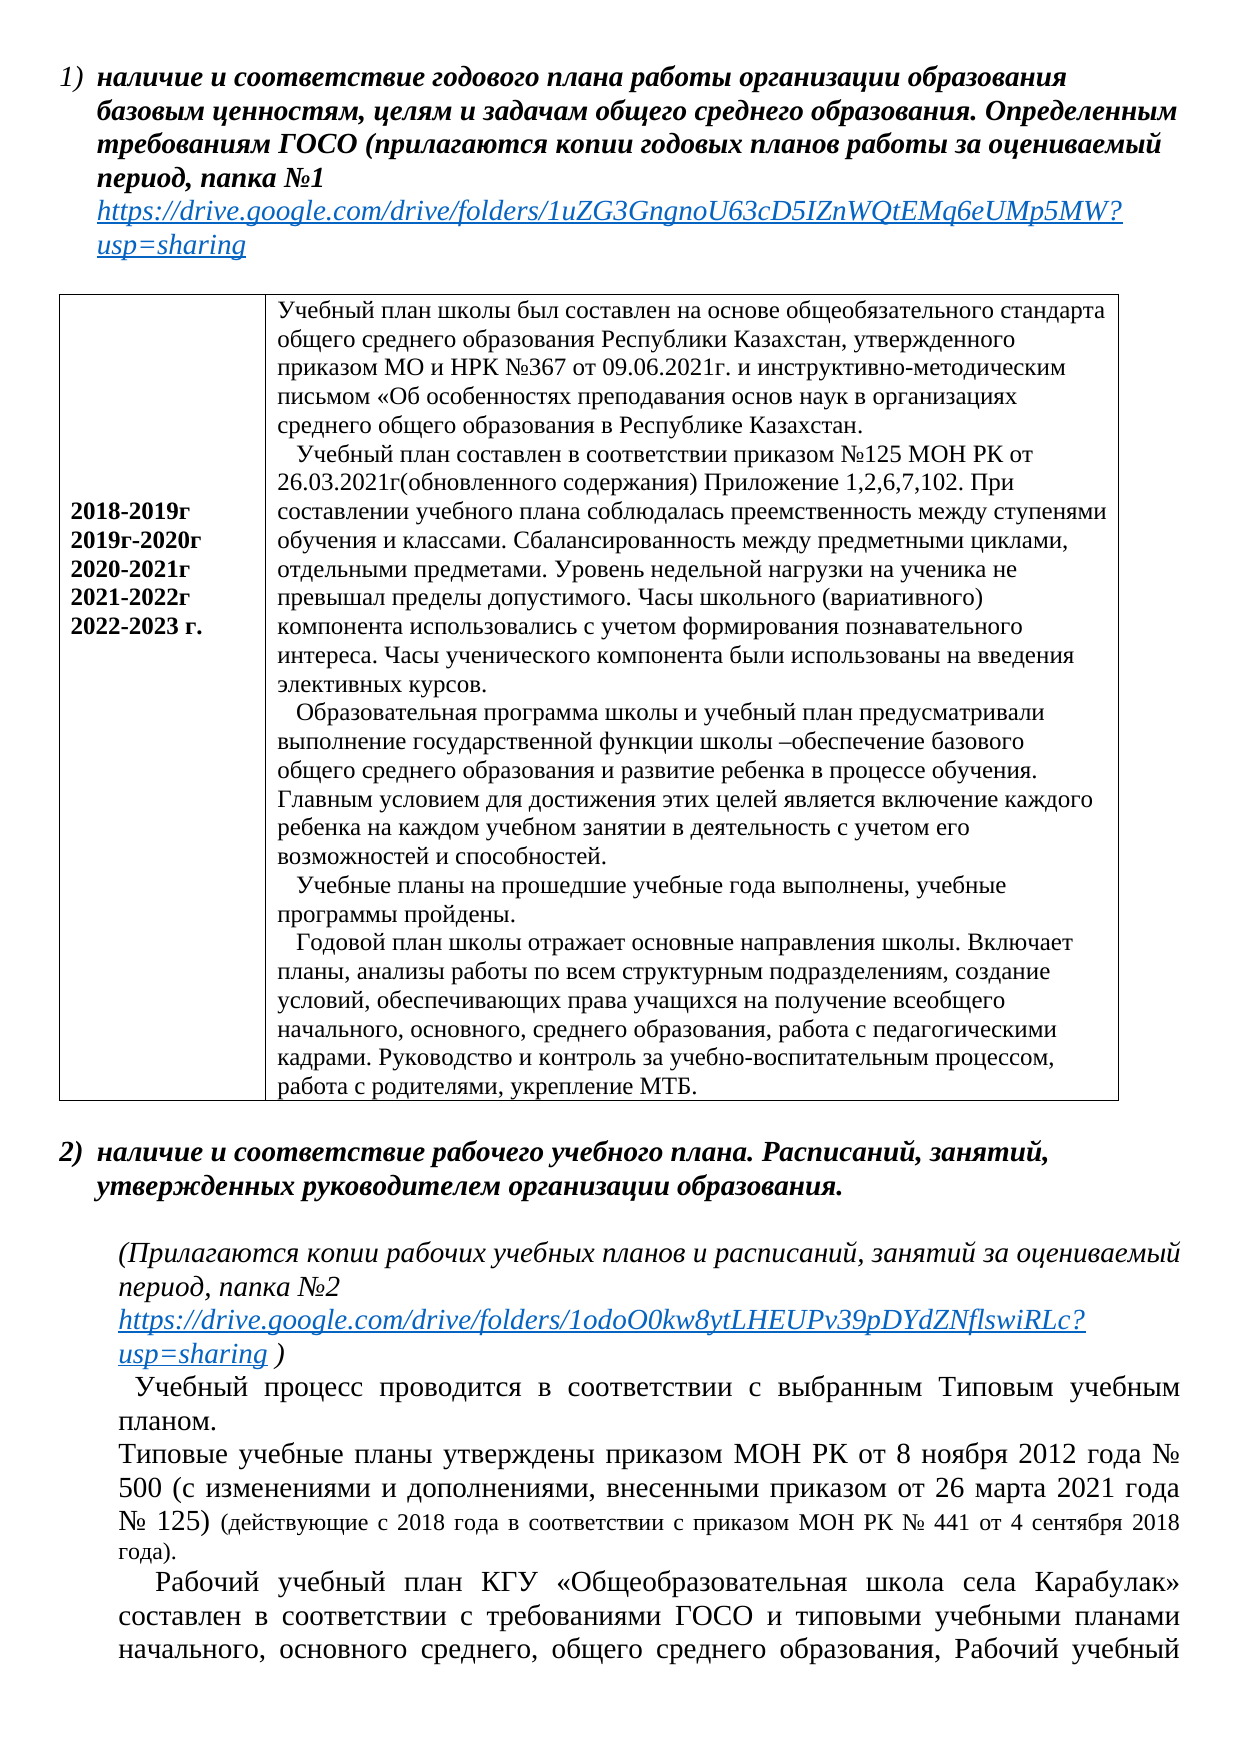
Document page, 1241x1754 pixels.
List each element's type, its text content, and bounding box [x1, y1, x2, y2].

text (Прилагаются копии рабочих учебных планов и расписаний, занятий за оцениваемый период, папка №2 [118, 1235, 1181, 1302]
table_header Учебный план школы был составлен на основе общеобязательного стандарта общего среднего образования Республики Казахстан, утвержденного приказом МО и НРК №367 от 09.06.2021г. и инструктивно-методическим письмом «Об особенностях преподавания основ наук в организациях среднего общего образования в Республике Казахстан. Учебный план составлен в соответствии приказом №125 МОН РК от 26.03.2021г(обновленного содержания) Приложение 1,2,6,7,102. При составлении учебного плана соблюдалась преемственность между ступенями обучения и классами. Сбалансированность между предметными циклами, отдельными предметами. Уровень недельной нагрузки на ученика не превышал пределы допустимого. Часы школьного (вариативного) компонента использовались с учетом формирования познавательного интереса. Часы ученического компонента были использованы на введения элективных курсов. Образовательная программа школы и учебный план предусматривали выполнение государственной функции школы –обеспечение базового общего среднего образования и развитие ребенка в процессе обучения. Главным условием для достижения этих целей является включение каждого ребенка на каждом учебном занятии в деятельность с учетом его возможностей и способностей. Учебные планы на прошедшие учебные года выполнены, учебные программы пройдены. Годовой план школы отражает основные направления школы. Включает планы, анализы работы по всем структурным подразделениям, создание условий, обеспечивающих права учащихся на получение всеобщего начального, основного, среднего образования, работа с педагогическими кадрами. Руководство и контроль за учебно-воспитательным процессом, работа с родителями, укрепление МТБ. [266, 295, 1118, 1100]
table_header 2018-2019г 2019г-2020г 2020-2021г 2021-2022г 2022-2023 г. [60, 295, 265, 1100]
text https://drive.google.com/drive/folders/1odoO0kw8ytLHEUPv39pDYdZNflswiRLc?usp=sharing ) [118, 1302, 1181, 1369]
text Типовые учебные планы утверждены приказом МОН РК от 8 ноября 2012 года № 500 (с изменениями и дополнениями, внесенными приказом от 26 марта 2021 года № 125) (действующие с 2018 года в соответствии с приказом МОН РК № 441 от 4 сентября 2018 года). [118, 1436, 1181, 1564]
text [118, 1564, 1181, 1665]
text Учебный процесс проводится в соответствии с выбранным Типовым учебным планом. [118, 1369, 1181, 1436]
list наличие и соответствие годового плана работы организации образования базовым ценностям, целям и задачам общего среднего образования. Определенным требованиям ГОСО (прилагаются копии годовых планов работы за оцениваемый период, папка №1 https://drive.google.com/drive/folders/1uZG3GngnoU63cD5IZnWQtEMq6eUMp5MW?usp=sharing [59, 59, 1181, 260]
list наличие и соответствие рабочего учебного плана. Расписаний, занятий, утвержденных руководителем организации образования. [59, 1134, 1181, 1202]
